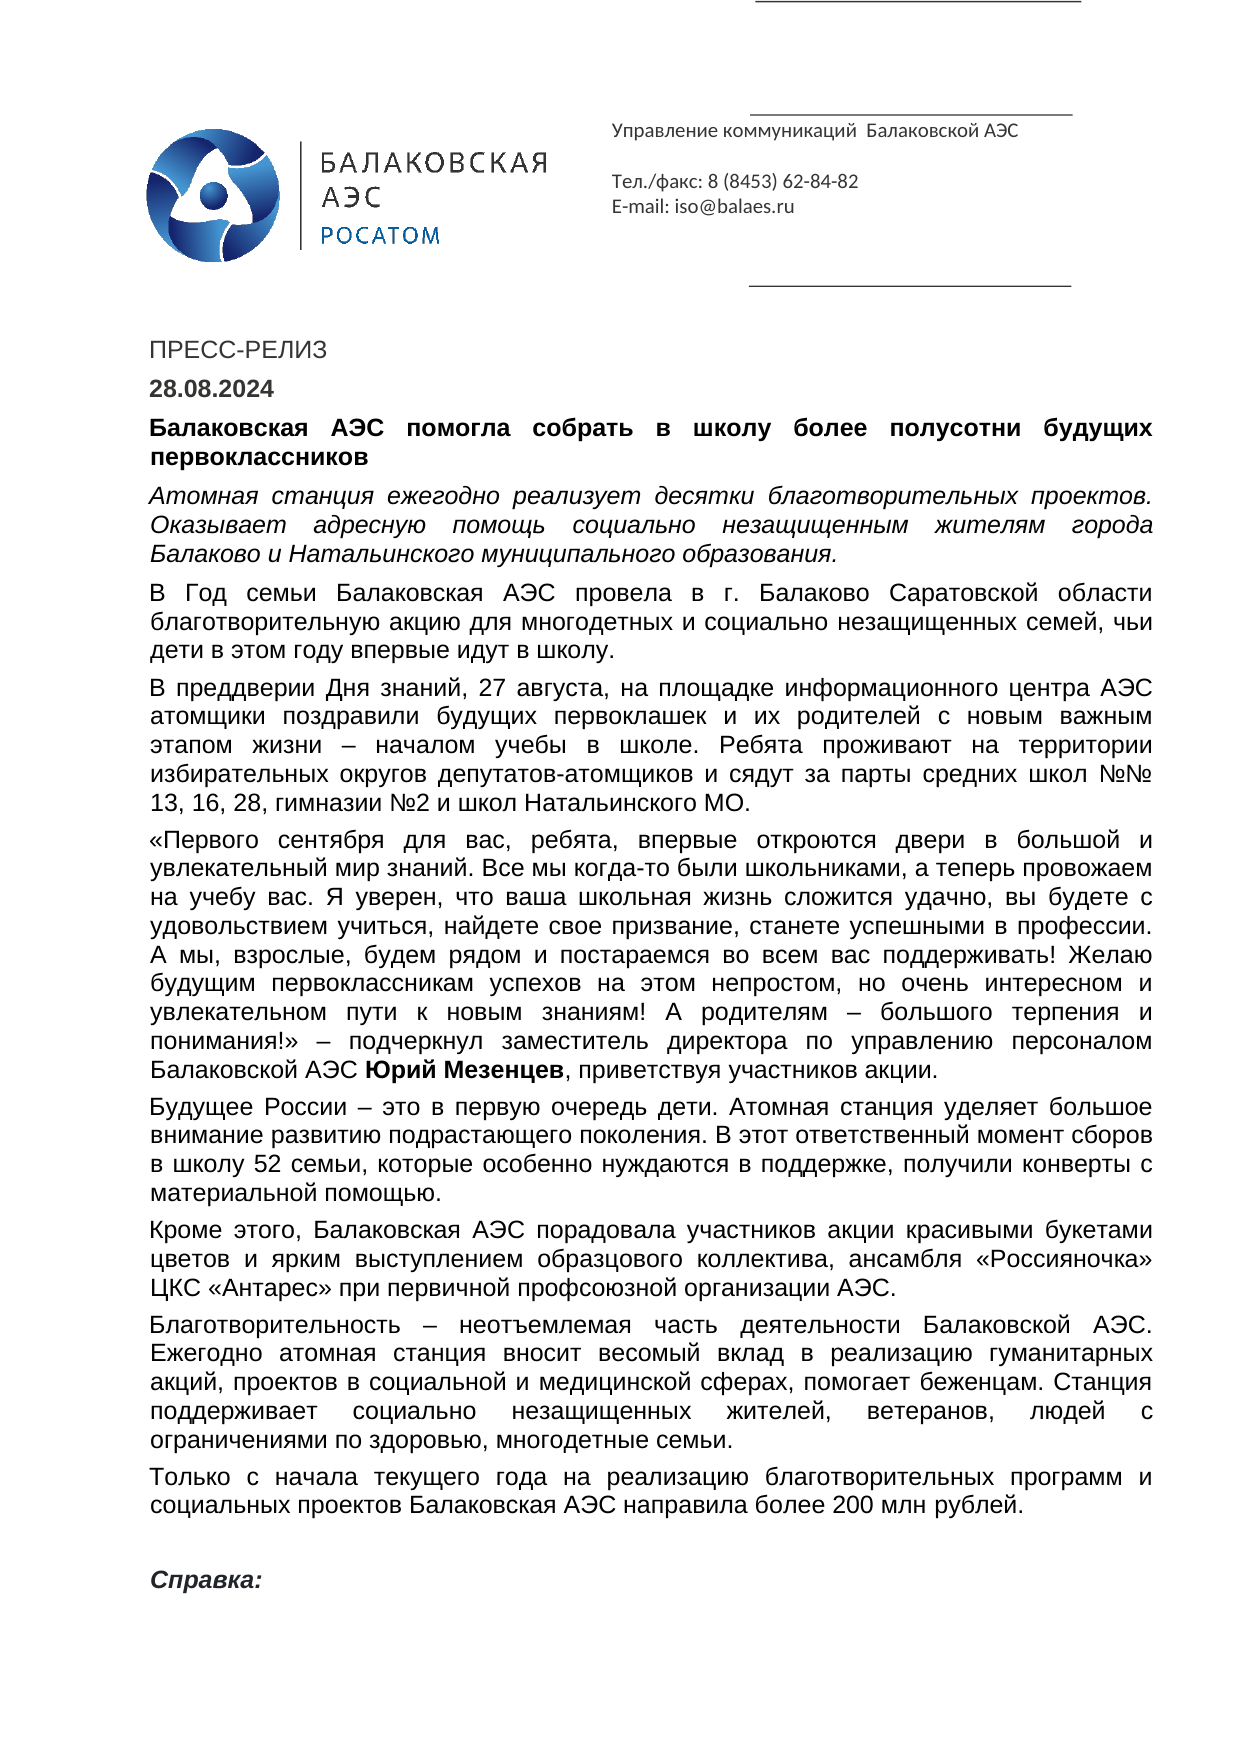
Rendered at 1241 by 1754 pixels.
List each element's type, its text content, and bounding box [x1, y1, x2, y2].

text Только с начала текущего года на реализацию благотворительных программ и социальных проектов Балаковская АЭС направила более 200 млн рублей. [149, 1462, 1154, 1519]
text Атомная станция ежегодно реализует десятки благотворительных проектов. Оказывает адресную помощь социально незащищенным жителям города Балаково и Натальинского муниципального образования. [149, 481, 1154, 567]
text 28.08.2024 [149, 374, 995, 403]
text Балаковская АЭС помогла собрать в школу более полусотни будущих первоклассников [149, 413, 1154, 471]
text Будущее России – это в первую очередь дети. Атомная станция уделяет большое внимание развитию подрастающего поколения. В этот ответственный момент сборов в школу 52 семьи, которые особенно нуждаются в поддержке, получили конверты с материальной помощью. [149, 1092, 1154, 1207]
text Справка: [150, 1564, 1152, 1593]
text В Год семьи Балаковская АЭС провела в г. Балаково Саратовской области благотворительную акцию для многодетных и социально незащищенных семей, чьи дети в этом году впервые идут в школу. [149, 578, 1154, 664]
picture [141, 120, 551, 264]
text «Первого сентября для вас, ребята, впервые откроются двери в большой и увлекательный мир знаний. Все мы когда-то были школьниками, а теперь провожаем на учебу вас. Я уверен, что ваша школьная жизнь сложится удачно, вы будете с удовольствием учиться, найдете свое призвание, станете успешными в профессии. А мы, взрослые, будем рядом и постараемся во всем вас поддерживать! Желаю будущим первоклассникам успехов на этом непростом, но очень интересном и увлекательном пути к новым знаниям! А родителям – большого терпения и понимания!» – подчеркнул заместитель директора по управлению персоналом Балаковской АЭС Юрий Мезенцев, приветствуя участников акции. [149, 824, 1154, 1083]
text Благотворительность – неотъемлемая часть деятельности Балаковской АЭС. Ежегодно атомная станция вносит весомый вклад в реализацию гуманитарных акций, проектов в социальной и медицинской сферах, помогает беженцам. Станция поддерживает социально незащищенных жителей, ветеранов, людей с ограничениями по здоровью, многодетные семьи. [149, 1309, 1154, 1453]
text В преддверии Дня знаний, 27 августа, на площадке информационного центра АЭС атомщики поздравили будущих первоклашек и их родителей с новым важным этапом жизни – началом учебы в школе. Ребята проживают на территории избирательных округов депутатов-атомщиков и сядут за парты средних школ №№ 13, 16, 28, гимназии №2 и школ Натальинского МО. [149, 672, 1154, 816]
text Кроме этого, Балаковская АЭС порадовала участников акции красивыми букетами цветов и ярким выступлением образцового коллектива, ансамбля «Россияночка» ЦКС «Антарес» при первичной профсоюзной организации АЭС. [149, 1215, 1154, 1301]
text ПРЕСС-РЕЛИЗ [149, 338, 995, 364]
